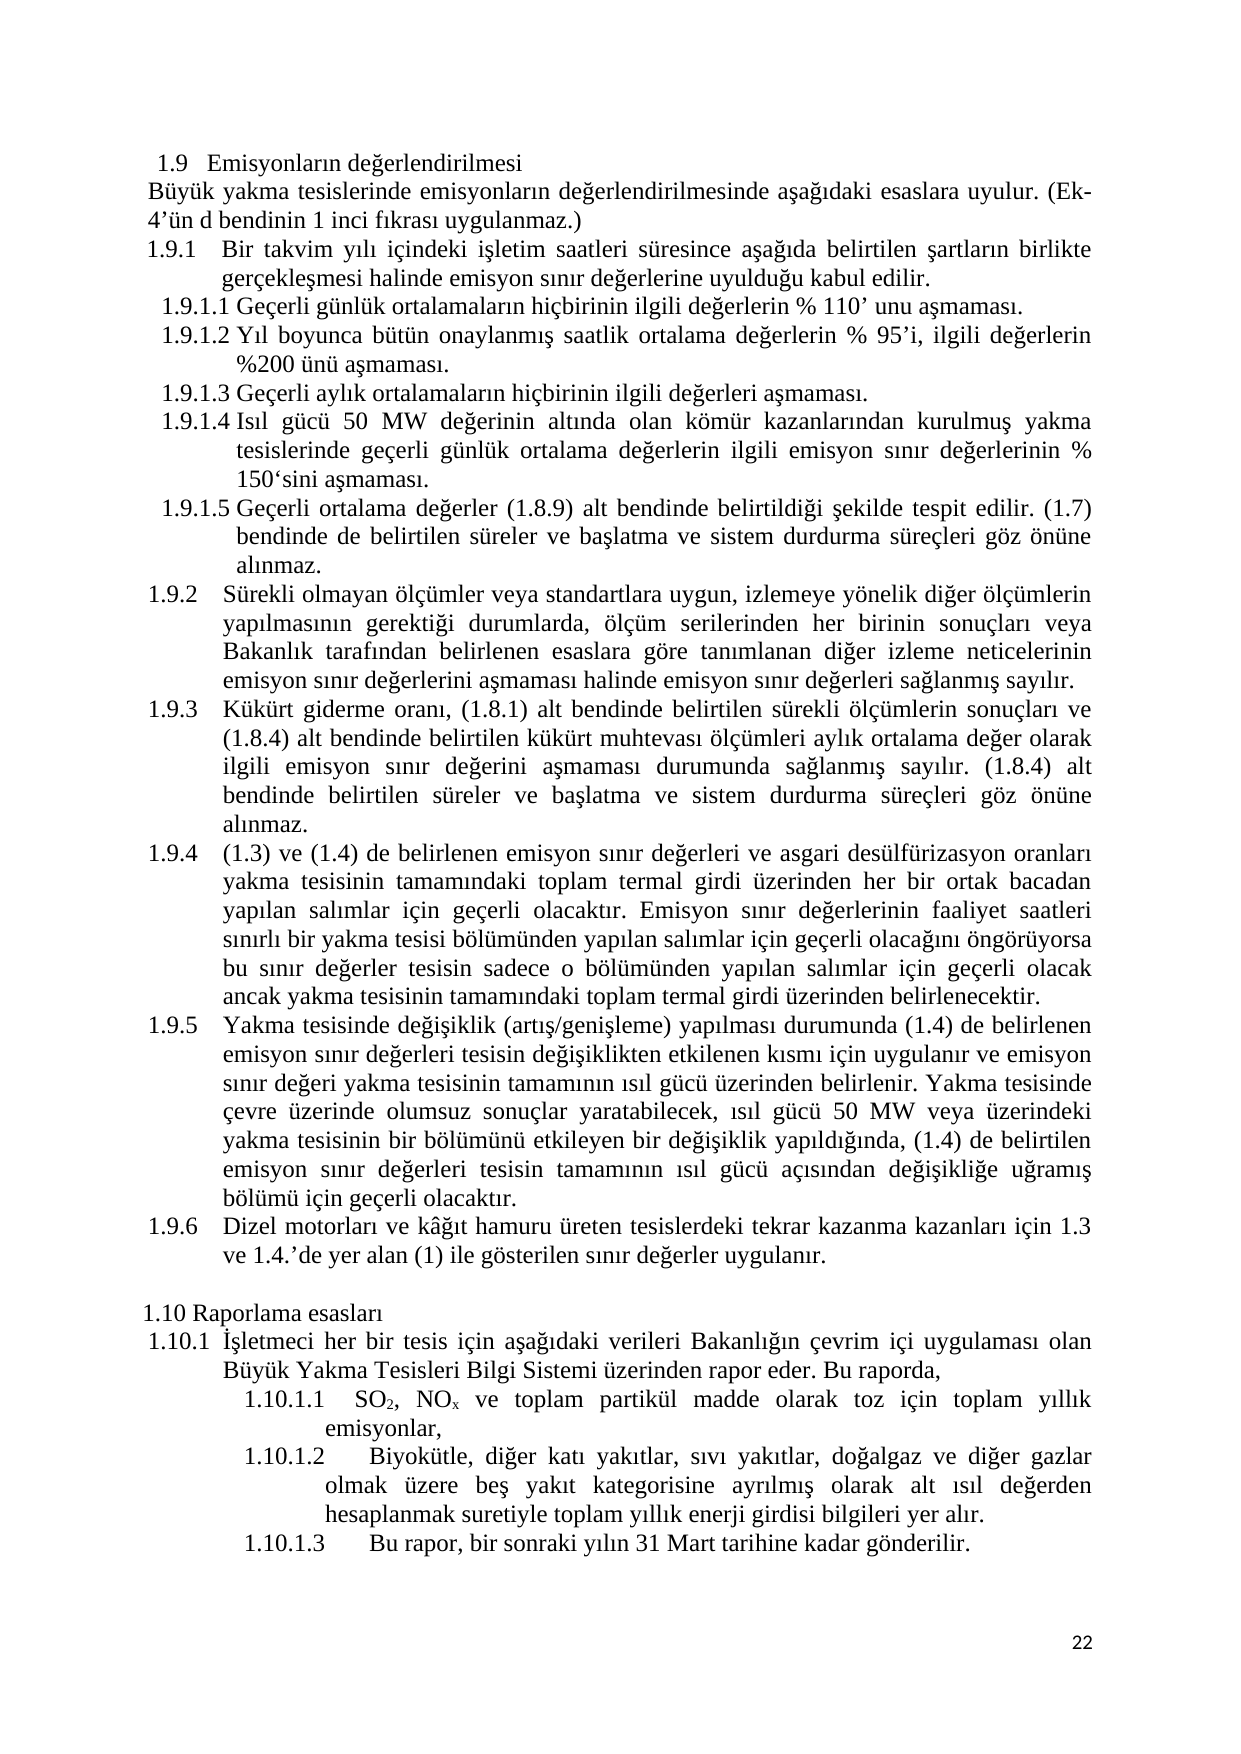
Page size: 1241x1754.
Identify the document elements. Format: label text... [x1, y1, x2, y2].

list Bu rapor, bir sonraki yılın 31 Mart tarihine kadar gönderilir. [243, 1528, 1093, 1556]
list Raporlama esasları [142, 1298, 1093, 1326]
list SO2, NOx ve toplam partikül madde olarak toz için toplam yıllık emisyonlar, [243, 1384, 1093, 1441]
list Dizel motorları ve kâğıt hamuru üreten tesislerdeki tekrar kazanma kazanları için 1.3 ve 1.4.’de yer alan (1) ile gösterilen sınır değerler uygulanır. [148, 1211, 1093, 1269]
list İşletmeci her bir tesis için aşağıdaki verileri Bakanlığın çevrim içi uygulaması olan Büyük Yakma Tesisleri Bilgi Sistemi üzerinden rapor eder. Bu raporda, [148, 1326, 1093, 1384]
list Geçerli ortalama değerler (1.8.9) alt bendinde belirtildiği şekilde tespit edilir. (1.7) bendinde de belirtilen süreler ve başlatma ve sistem durdurma süreçleri göz önüne alınmaz. [161, 493, 1093, 579]
text Büyük yakma tesislerinde emisyonların değerlendirilmesinde aşağıdaki esaslara uyulur. (Ek-4’ün d bendinin 1 inci fıkrası uygulanmaz.) [148, 176, 1093, 234]
list Geçerli aylık ortalamaların hiçbirinin ilgili değerleri aşmaması. [161, 378, 1093, 406]
list Yıl boyunca bütün onaylanmış saatlik ortalama değerlerin % 95’i, ilgili değerlerin %200 ünü aşmaması. [161, 320, 1093, 378]
list Isıl gücü 50 MW değerinin altında olan kömür kazanlarından kurulmuş yakma tesislerinde geçerli günlük ortalama değerlerin ilgili emisyon sınır değerlerinin % 150‘sini aşmaması. [161, 406, 1093, 493]
list Kükürt giderme oranı, (1.8.1) alt bendinde belirtilen sürekli ölçümlerin sonuçları ve (1.8.4) alt bendinde belirtilen kükürt muhtevası ölçümleri aylık ortalama değer olarak ilgili emisyon sınır değerini aşmaması durumunda sağlanmış sayılır. (1.8.4) alt bendinde belirtilen süreler ve başlatma ve sistem durdurma süreçleri göz önüne alınmaz. [148, 694, 1093, 838]
list Sürekli olmayan ölçümler veya standartlara uygun, izlemeye yönelik diğer ölçümlerin yapılmasının gerektiği durumlarda, ölçüm serilerinden her birinin sonuçları veya Bakanlık tarafından belirlenen esaslara göre tanımlanan diğer izleme neticelerinin emisyon sınır değerlerini aşmaması halinde emisyon sınır değerleri sağlanmış sayılır. [148, 579, 1093, 694]
list Emisyonların değerlendirilmesi [157, 148, 1093, 176]
list Biyokütle, diğer katı yakıtlar, sıvı yakıtlar, doğalgaz ve diğer gazlar olmak üzere beş yakıt kategorisine ayrılmış olarak alt ısıl değerden hesaplanmak suretiyle toplam yıllık enerji girdisi bilgileri yer alır. [243, 1441, 1093, 1528]
list (1.3) ve (1.4) de belirlenen emisyon sınır değerleri ve asgari desülfürizasyon oranları yakma tesisinin tamamındaki toplam termal girdi üzerinden her bir ortak bacadan yapılan salımlar için geçerli olacaktır. Emisyon sınır değerlerinin faaliyet saatleri sınırlı bir yakma tesisi bölümünden yapılan salımlar için geçerli olacağını öngörüyorsa bu sınır değerler tesisin sadece o bölümünden yapılan salımlar için geçerli olacak ancak yakma tesisinin tamamındaki toplam termal girdi üzerinden belirlenecektir. [148, 838, 1093, 1010]
list Bir takvim yılı içindeki işletim saatleri süresince aşağıda belirtilen şartların birlikte gerçekleşmesi halinde emisyon sınır değerlerine uyulduğu kabul edilir. [146, 234, 1093, 291]
list Geçerli günlük ortalamaların hiçbirinin ilgili değerlerin % 110’ unu aşmaması. [161, 291, 1093, 320]
list Yakma tesisinde değişiklik (artış/genişleme) yapılması durumunda (1.4) de belirlenen emisyon sınır değerleri tesisin değişiklikten etkilenen kısmı için uygulanır ve emisyon sınır değeri yakma tesisinin tamamının ısıl gücü üzerinden belirlenir. Yakma tesisinde çevre üzerinde olumsuz sonuçlar yaratabilecek, ısıl gücü 50 MW veya üzerindeki yakma tesisinin bir bölümünü etkileyen bir değişiklik yapıldığında, (1.4) de belirtilen emisyon sınır değerleri tesisin tamamının ısıl gücü açısından değişikliğe uğramış bölümü için geçerli olacaktır. [148, 1010, 1093, 1211]
